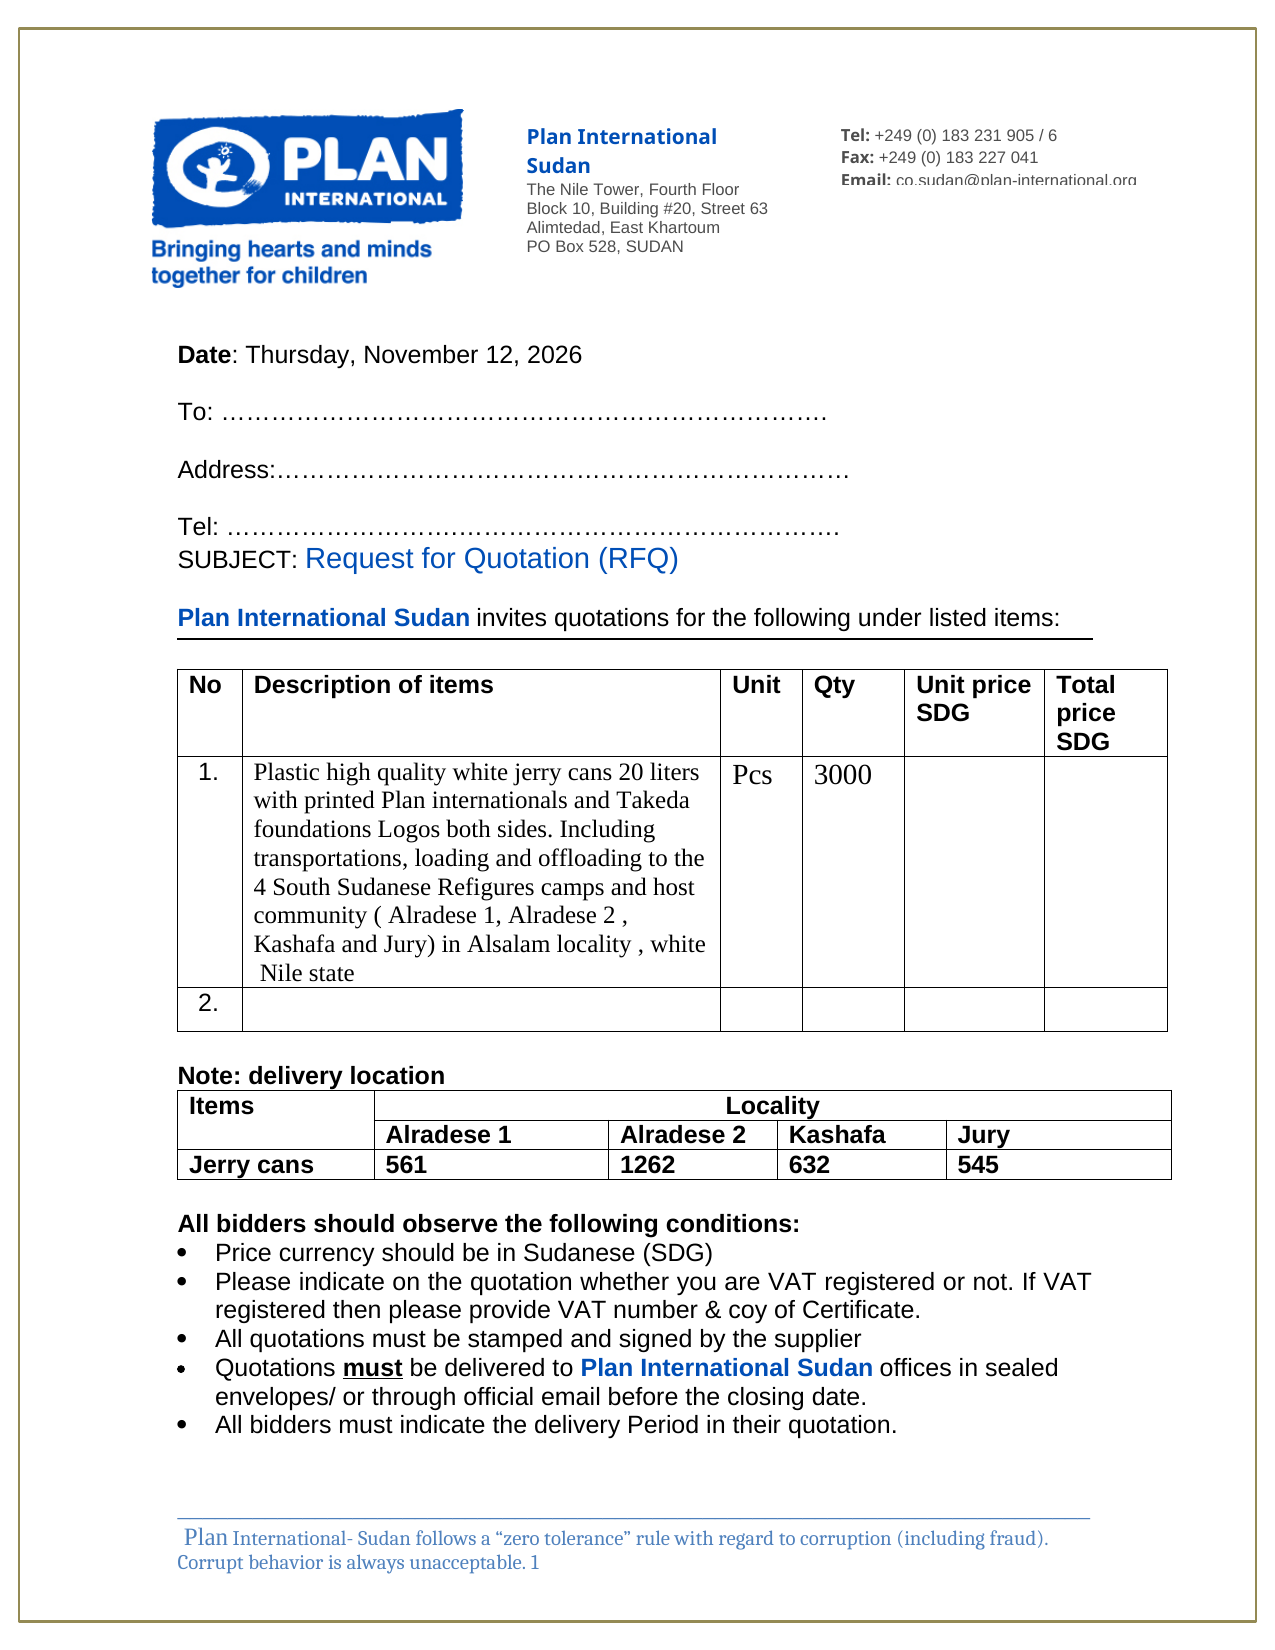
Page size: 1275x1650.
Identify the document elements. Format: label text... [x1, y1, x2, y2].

table_cell Kashafa [778, 1121, 946, 1149]
list All bidders must indicate the delivery Period in their quotation. [177, 1410, 1093, 1439]
table_header Total price SDG [1045, 670, 1167, 756]
table_header No [178, 670, 242, 756]
picture [151, 109, 464, 289]
table_header Locality [375, 1091, 1171, 1119]
table_cell 561 [375, 1150, 608, 1179]
list All quotations must be stamped and signed by the supplier [177, 1324, 1093, 1353]
table_cell Jury [947, 1121, 1171, 1149]
list Price currency should be in Sudanese (SDG) [177, 1238, 1093, 1266]
list Quotations must be delivered to Plan International Sudan offices in sealed envelopes/ or through official email before the closing date. [177, 1353, 1093, 1410]
table_cell Plastic high quality white jerry cans 20 liters with printed Plan internationals and Takeda foundations Logos both sides. Including transportations, loading and offloading to the 4 South Sudanese Refigures camps and host community ( Alradese 1, Alradese 2 , Kashafa and Jury) in Alsalam locality , white Nile state [243, 757, 720, 987]
table_cell [721, 988, 802, 1031]
table_header Qty [803, 670, 904, 756]
table_cell 1262 [609, 1150, 777, 1179]
table_cell [803, 988, 904, 1031]
text SUBJECT: Request for Quotation (RFQ) [177, 541, 1098, 574]
table_cell 545 [947, 1150, 1171, 1179]
table_cell [905, 757, 1044, 987]
table_header Items [178, 1091, 374, 1149]
table_cell Alradese 1 [375, 1121, 608, 1149]
table_cell [243, 988, 720, 1031]
table_cell Alradese 2 [609, 1121, 777, 1149]
text Note: delivery location [177, 1061, 1093, 1090]
text Address:…………………………………………………………… [177, 455, 1093, 483]
text Plan International Sudan invites quotations for the following under listed items: [177, 603, 1093, 638]
table_cell [178, 757, 242, 987]
table_cell Jerry cans [178, 1150, 374, 1179]
table_cell [1045, 988, 1167, 1031]
table_cell [905, 988, 1044, 1031]
table_cell Pcs [721, 757, 802, 987]
table_header Description of items [243, 670, 720, 756]
text To: ………………………………………………………………. [177, 397, 1093, 426]
table_header Unit price SDG [905, 670, 1044, 756]
text All bidders should observe the following conditions: [177, 1209, 1093, 1238]
text Date: Tuesday, May 25, 2021 [177, 340, 1093, 368]
table_cell 3000 [803, 757, 904, 987]
table_cell 632 [778, 1150, 946, 1179]
table_cell [1045, 757, 1167, 987]
list Please indicate on the quotation whether you are VAT registered or not. If VAT registered then please provide VAT number & coy of Certificate. [177, 1266, 1093, 1324]
table_cell [178, 988, 242, 1031]
text Tel: ……………………….………………………………………. [177, 512, 1093, 541]
table_header Unit [721, 670, 802, 756]
